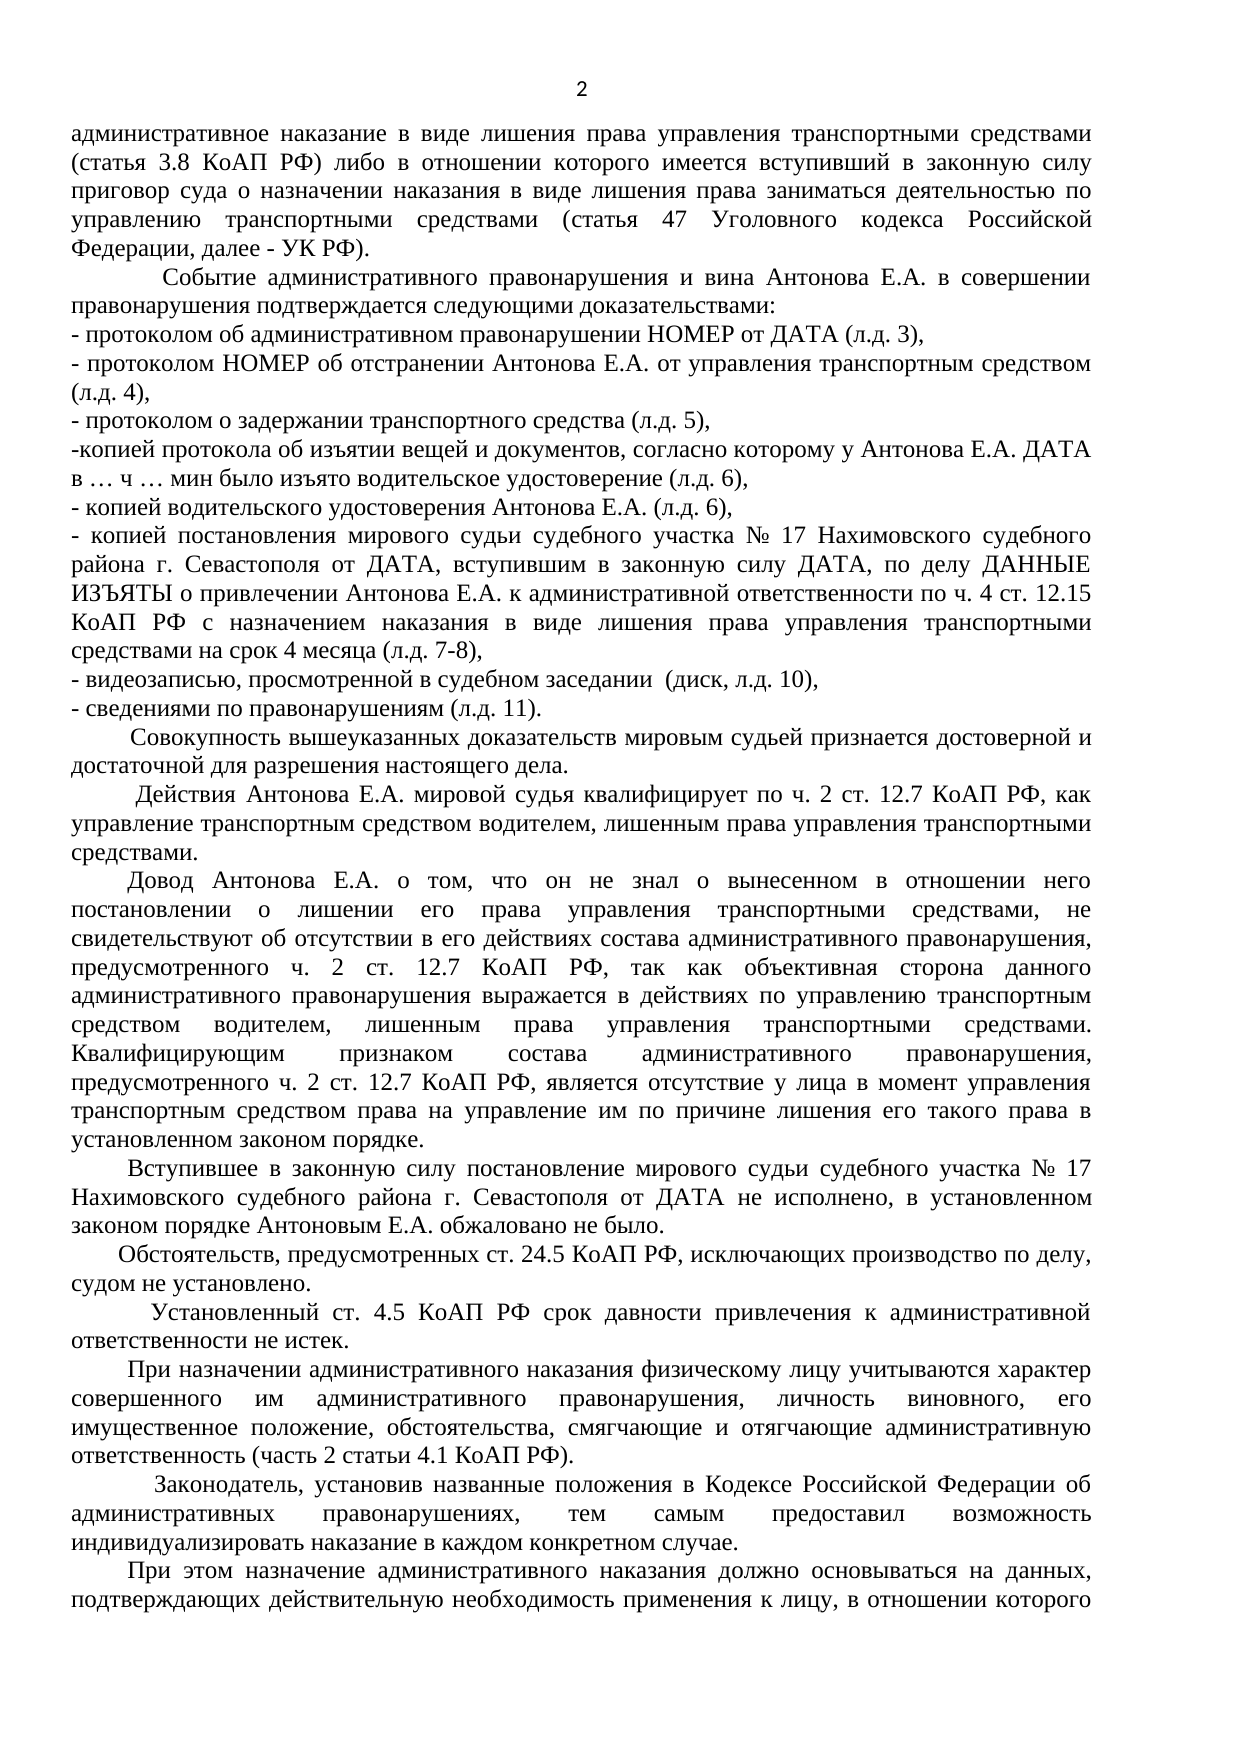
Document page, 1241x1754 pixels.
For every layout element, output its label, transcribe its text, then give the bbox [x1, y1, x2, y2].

text - сведениями по правонарушениям (л.д. 11). [71, 693, 1092, 722]
text Обстоятельств, предусмотренных ст. 24.5 КоАП РФ, исключающих производство по делу, судом не установлено. [71, 1239, 1092, 1297]
text - копией водительского удостоверения Антонова Е.А. (л.д. 6), [71, 492, 1092, 521]
text Вступившее в законную силу постановление мирового судьи судебного участка № 17 Нахимовского судебного района г. Севастополя от ДАТА не исполнено, в установленном законом порядке Антоновым Е.А. обжаловано не было. [71, 1153, 1092, 1239]
text Совокупность вышеуказанных доказательств мировым судьей признается достоверной и достаточной для разрешения настоящего дела. [71, 722, 1092, 779]
text При назначении административного наказания физическому лицу учитываются характер совершенного им административного правонарушения, личность виновного, его имущественное положение, обстоятельства, смягчающие и отягчающие административную ответственность (часть 2 статьи 4.1 КоАП РФ). [71, 1354, 1092, 1469]
text Законодатель, установив названные положения в Кодексе Российской Федерации об административных правонарушениях, тем самым предоставил возможность индивидуализировать наказание в каждом конкретном случае. [71, 1469, 1092, 1556]
text Довод Антонова Е.А. о том, что он не знал о вынесенном в отношении него постановлении о лишении его права управления транспортными средствами, не свидетельствуют об отсутствии в его действиях состава административного правонарушения, предусмотренного ч. 2 ст. 12.7 КоАП РФ, так как объективная сторона данного административного правонарушения выражается в действиях по управлению транспортным средством водителем, лишенным права управления транспортными средствами. Квалифицирующим признаком состава административного правонарушения, предусмотренного ч. 2 ст. 12.7 КоАП РФ, является отсутствие у лица в момент управления транспортным средством права на управление им по причине лишения его такого права в установленном законом порядке. [71, 866, 1092, 1153]
text -копией протокола об изъятии вещей и документов, согласно которому у Антонова Е.А. ДАТА в … ч … мин было изъято водительское удостоверение (л.д. 6), [71, 434, 1092, 492]
text - протоколом НОМЕР об отстранении Антонова Е.А. от управления транспортным средством (л.д. 4), [71, 348, 1092, 406]
text - копией постановления мирового судьи судебного участка № 17 Нахимовского судебного района г. Севастополя от ДАТА, вступившим в законную силу ДАТА, по делу ДАННЫЕ ИЗЪЯТЫ о привлечении Антонова Е.А. к административной ответственности по ч. 4 ст. 12.15 КоАП РФ с назначением наказания в виде лишения права управления транспортными средствами на срок 4 месяца (л.д. 7-8), [71, 521, 1092, 664]
text Действия Антонова Е.А. мировой судья квалифицирует по ч. 2 ст. 12.7 КоАП РФ, как управление транспортным средством водителем, лишенным права управления транспортными средствами. [71, 779, 1092, 866]
text Событие административного правонарушения и вина Антонова Е.А. в совершении правонарушения подтверждается следующими доказательствами: [71, 262, 1092, 319]
text Установленный ст. 4.5 КоАП РФ срок давности привлечения к административной ответственности не истек. [71, 1297, 1092, 1354]
text - протоколом об административном правонарушении НОМЕР от ДАТА (л.д. 3), [71, 319, 1092, 348]
text - протоколом о задержании транспортного средства (л.д. 5), [71, 406, 1092, 434]
text - видеозаписью, просмотренной в судебном заседании (диск, л.д. 10), [71, 664, 1092, 693]
